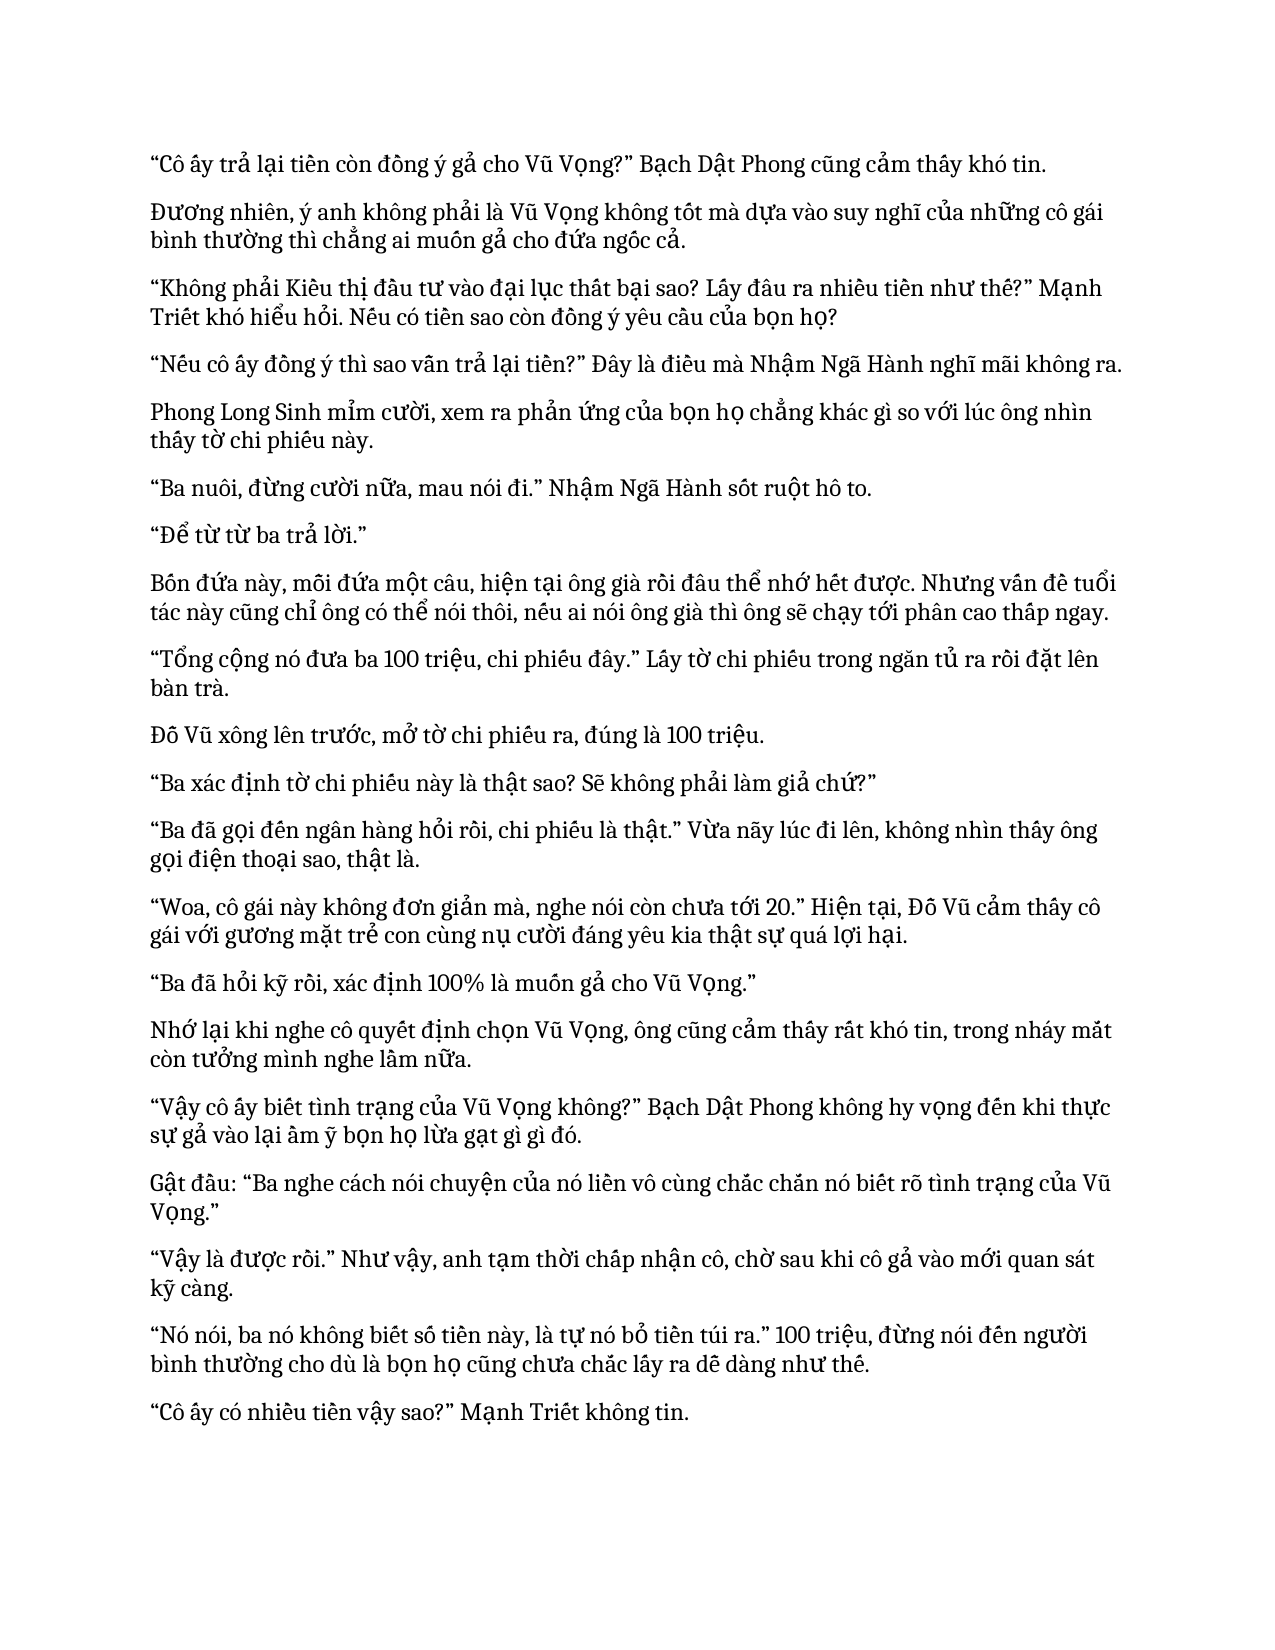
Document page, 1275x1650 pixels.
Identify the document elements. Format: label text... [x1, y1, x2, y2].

text “Ba đã hỏi kỹ rồi, xác định 100% là muốn gả cho Vũ Vọng.” [150, 969, 1125, 997]
text “Ba nuôi, đừng cười nữa, mau nói đi.” Nhậm Ngã Hành sốt ruột hô to. [150, 474, 1125, 502]
text Đương nhiên, ý anh không phải là Vũ Vọng không tốt mà dựa vào suy nghĩ của những cô gái bình thường thì chẳng ai muốn gả cho đứa ngốc cả. [150, 197, 1125, 255]
text “Tổng cộng nó đưa ba 100 triệu, chi phiếu đây.” Lấy tờ chi phiếu trong ngăn tủ ra rồi đặt lên bàn trà. [150, 645, 1125, 702]
text “Để từ từ ba trả lời.” [150, 521, 1125, 550]
text “Ba xác định tờ chi phiếu này là thật sao? Sẽ không phải làm giả chứ?” [150, 769, 1125, 797]
text “Woa, cô gái này không đơn giản mà, nghe nói còn chưa tới 20.” Hiện tại, Đỗ Vũ cảm thấy cô gái với gương mặt trẻ con cùng nụ cười đáng yêu kia thật sự quá lợi hại. [150, 892, 1125, 950]
text Đỗ Vũ xông lên trước, mở tờ chi phiếu ra, đúng là 100 triệu. [150, 721, 1125, 750]
text “Ba đã gọi đến ngân hàng hỏi rồi, chi phiếu là thật.” Vừa nãy lúc đi lên, không nhìn thấy ông gọi điện thoại sao, thật là. [150, 816, 1125, 874]
text Phong Long Sinh mỉm cười, xem ra phản ứng của bọn họ chẳng khác gì so với lúc ông nhìn thấy tờ chi phiếu này. [150, 397, 1125, 455]
text Nhớ lại khi nghe cô quyết định chọn Vũ Vọng, ông cũng cảm thấy rất khó tin, trong nháy mắt còn tưởng mình nghe lầm nữa. [150, 1016, 1125, 1074]
text “Vậy là được rồi.” Như vậy, anh tạm thời chấp nhận cô, chờ sau khi cô gả vào mới quan sát kỹ càng. [150, 1245, 1125, 1302]
text “Vậy cô ấy biết tình trạng của Vũ Vọng không?” Bạch Dật Phong không hy vọng đến khi thực sự gả vào lại ầm ỹ bọn họ lừa gạt gì gì đó. [150, 1092, 1125, 1150]
text “Cô ấy trả lại tiền còn đồng ý gả cho Vũ Vọng?” Bạch Dật Phong cũng cảm thấy khó tin. [150, 150, 1125, 179]
text “Nếu cô ấy đồng ý thì sao vẫn trả lại tiền?” Đây là điều mà Nhậm Ngã Hành nghĩ mãi không ra. [150, 350, 1125, 379]
text “Nó nói, ba nó không biết số tiền này, là tự nó bỏ tiền túi ra.” 100 triệu, đừng nói đến người bình thường cho dù là bọn họ cũng chưa chắc lấy ra dễ dàng như thế. [150, 1321, 1125, 1379]
text Bốn đứa này, mỗi đứa một câu, hiện tại ông già rồi đâu thể nhớ hết được. Nhưng vấn đề tuổi tác này cũng chỉ ông có thể nói thôi, nếu ai nói ông già thì ông sẽ chạy tới phân cao thấp ngay. [150, 569, 1125, 626]
text “Không phải Kiều thị đầu tư vào đại lục thất bại sao? Lấy đâu ra nhiều tiền như thế?” Mạnh Triết khó hiểu hỏi. Nếu có tiền sao còn đồng ý yêu cầu của bọn họ? [150, 274, 1125, 331]
text Gật đầu: “Ba nghe cách nói chuyện của nó liền vô cùng chắc chắn nó biết rõ tình trạng của Vũ Vọng.” [150, 1169, 1125, 1226]
text “Cô ấy có nhiều tiền vậy sao?” Mạnh Triết không tin. [150, 1397, 1125, 1426]
